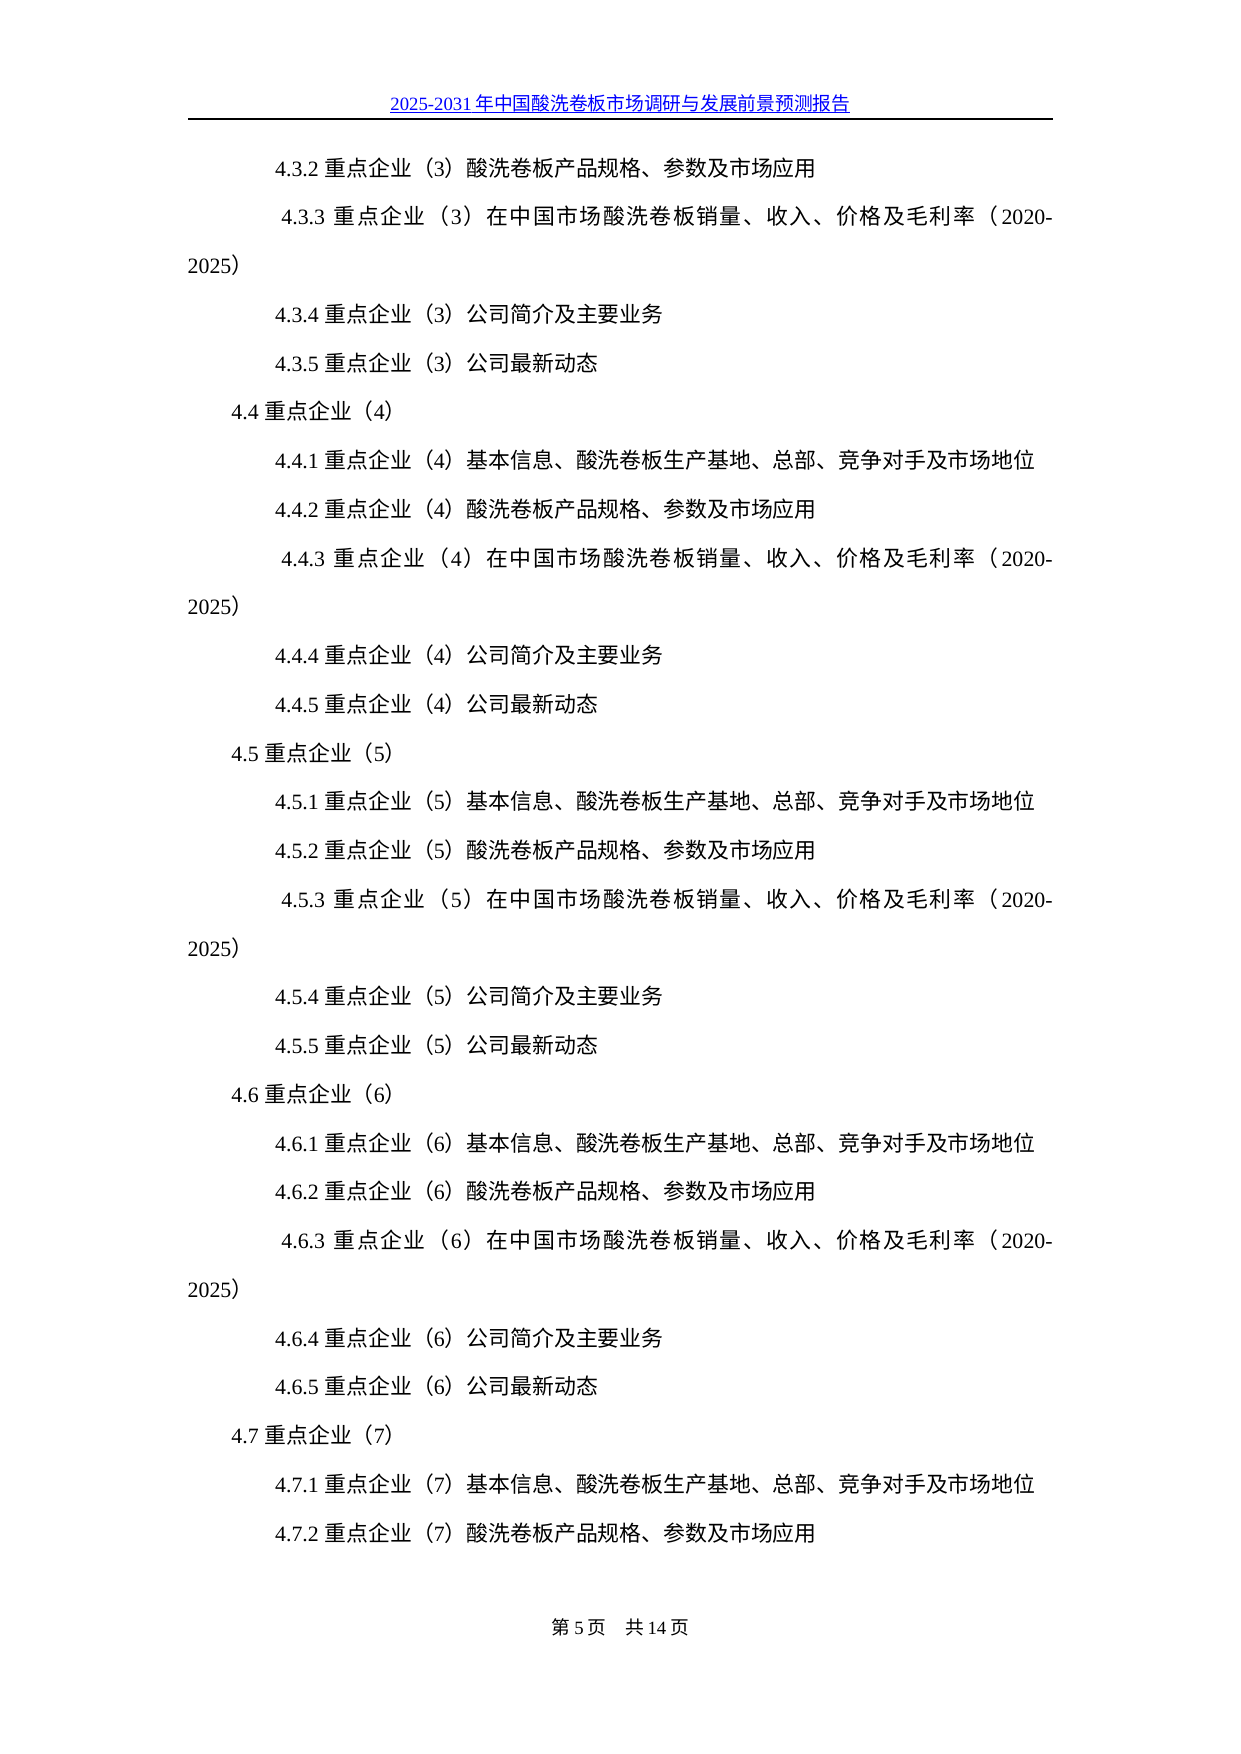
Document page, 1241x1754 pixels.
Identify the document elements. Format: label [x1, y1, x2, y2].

text [187, 150, 1053, 1548]
